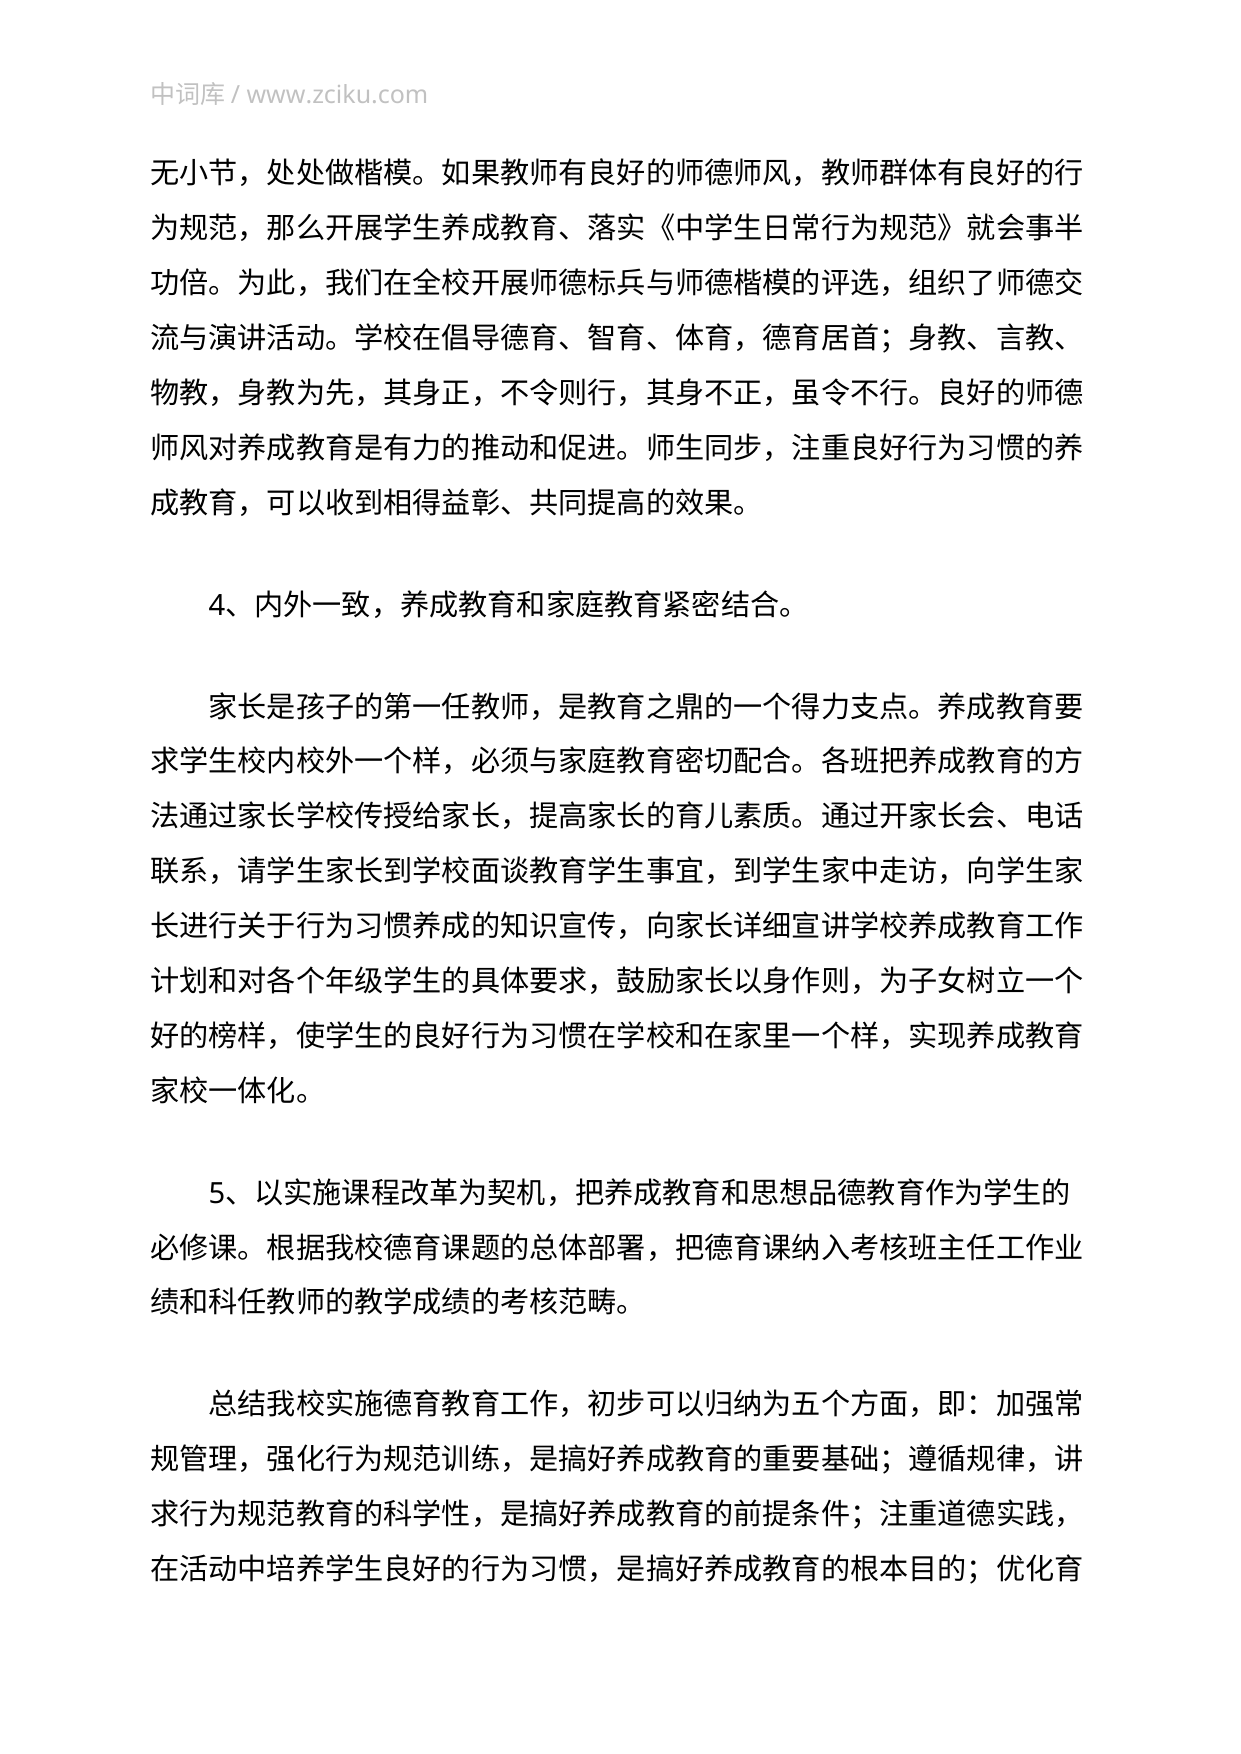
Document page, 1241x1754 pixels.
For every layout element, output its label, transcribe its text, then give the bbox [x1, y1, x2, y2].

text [150, 150, 1090, 522]
text 家长是孩子的第一任教师，是教育之鼎的一个得力支点。养成教育要求学生校内校外一个样，必须与家庭教育密切配合。各班把养成教育的方法通过家长学校传授给家长，提高家长的育儿素质。通过开家长会、电话联系，请学生家长到学校面谈教育学生事宜，到学生家中走访，向学生家长进行关于行为习惯养成的知识宣传，向家长详细宣讲学校养成教育工作计划和对各个年级学生的具体要求，鼓励家长以身作则，为子女树立一个好的榜样，使学生的良好行为习惯在学校和在家里一个样，实现养成教育家校一体化。 [150, 683, 1090, 1110]
text 4、内外一致，养成教育和家庭教育紧密结合。 [150, 581, 1090, 623]
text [150, 1381, 1090, 1588]
text 5、以实施课程改革为契机，把养成教育和思想品德教育作为学生的必修课。根据我校德育课题的总体部署，把德育课纳入考核班主任工作业绩和科任教师的教学成绩的考核范畴。 [150, 1169, 1090, 1321]
